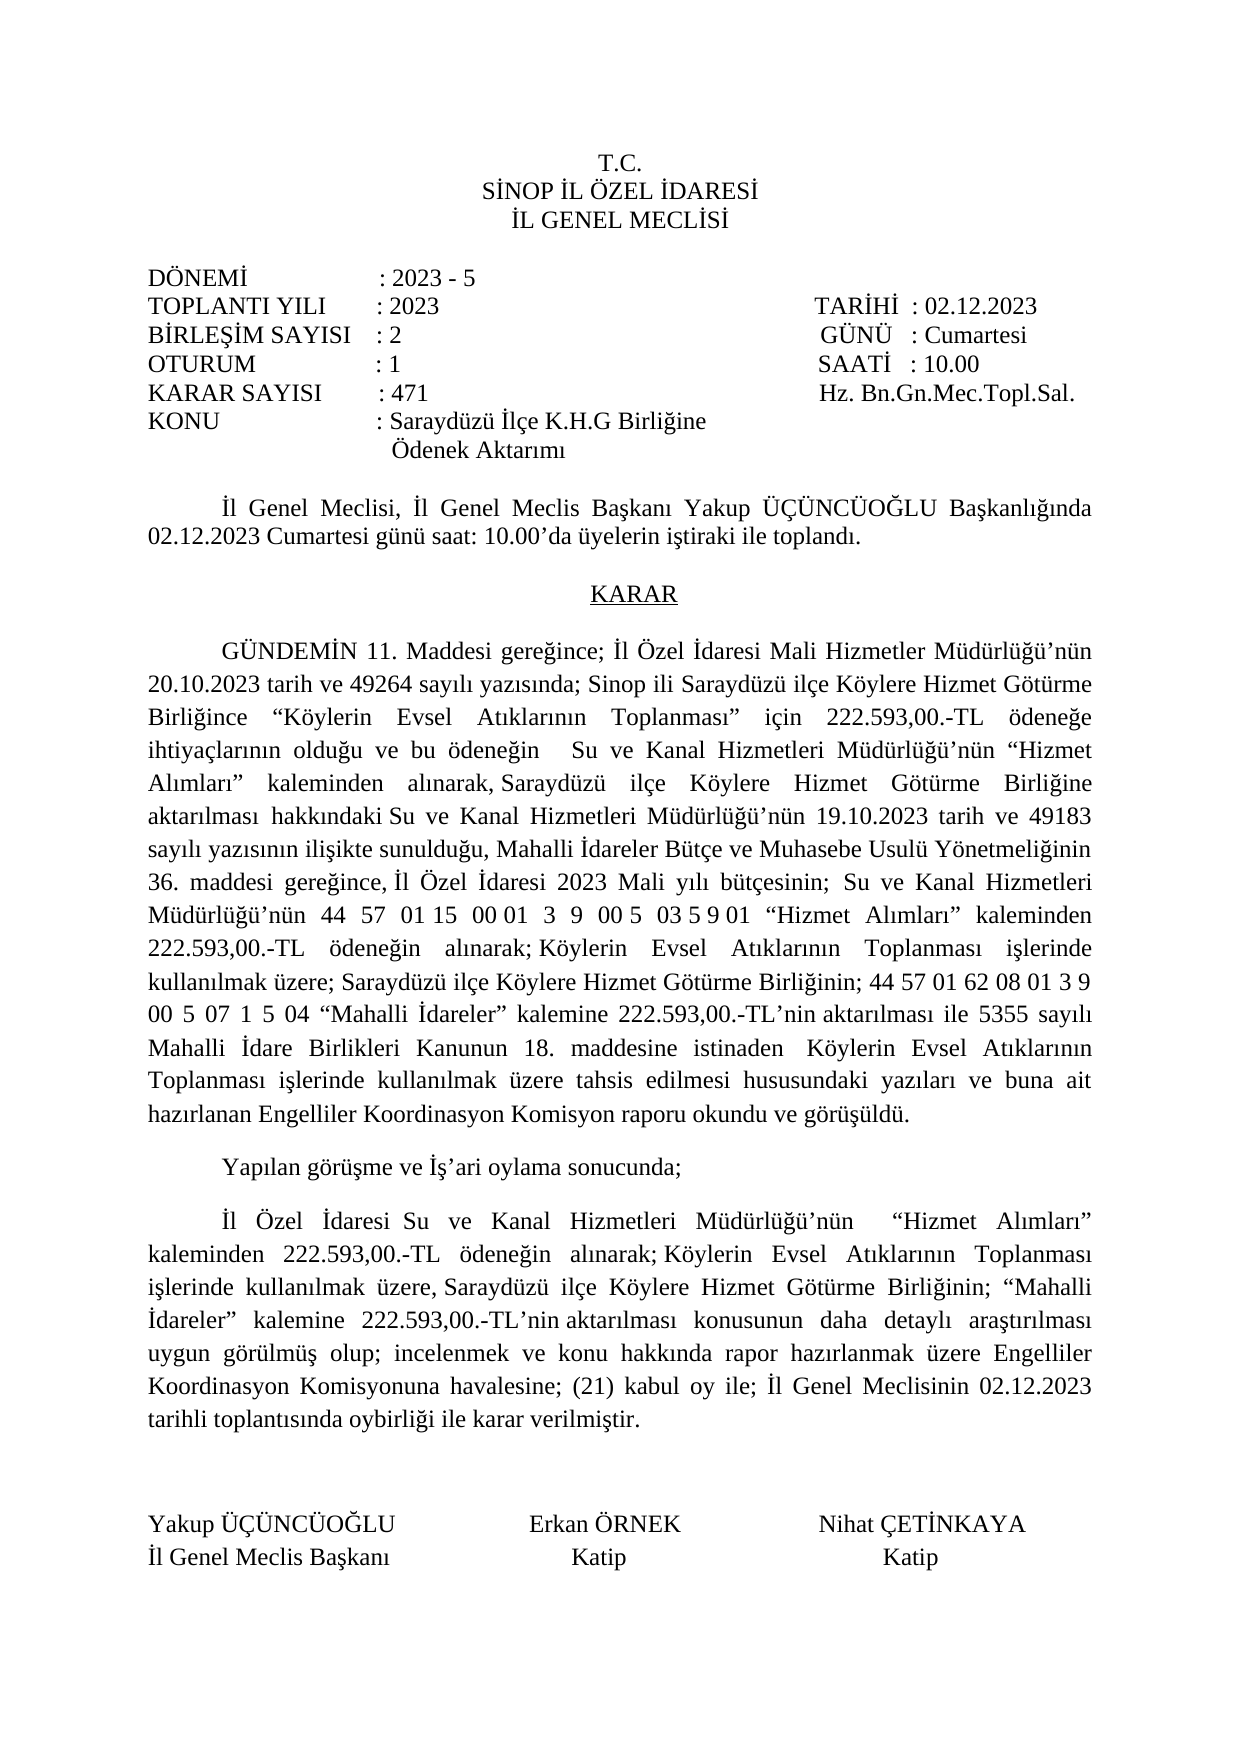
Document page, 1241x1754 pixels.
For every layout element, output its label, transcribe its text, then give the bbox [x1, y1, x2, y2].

text İl Genel Meclisi, İl Genel Meclis Başkanı Yakup ÜÇÜNCÜOĞLU Başkanlığında 02.12.2023 Cumartesi günü saat: 10.00’da üyelerin iştiraki ile toplandı. [148, 493, 1093, 550]
text BİRLEŞİM SAYISI : 2 GÜNÜ : Cumartesi [148, 320, 1093, 349]
text KARAR [516, 579, 1093, 608]
text İl Özel İdaresi Su ve Kanal Hizmetleri Müdürlüğü’nün “Hizmet Alımları” kaleminden 222.593,00.-TL ödeneğin alınarak; Köylerin Evsel Atıklarının Toplanması işlerinde kullanılmak üzere, Saraydüzü ilçe Köylere Hizmet Götürme Birliğinin; “Mahalli İdareler” kalemine 222.593,00.-TL’nin aktarılması konusunun daha detaylı araştırılması uygun görülmüş olup; incelenmek ve konu hakkında rapor hazırlanmak üzere Engelliler Koordinasyon Komisyonuna havalesine; (21) kabul oy ile; İl Genel Meclisinin 02.12.2023 tarihli toplantısında oybirliği ile karar verilmiştir. [148, 1206, 1093, 1433]
text OTURUM : 1 SAATİ : 10.00 [148, 349, 1093, 378]
text Yakup ÜÇÜNCÜOĞLU Erkan ÖRNEK Nihat ÇETİNKAYA İl Genel Meclis Başkanı Katip Katip [148, 1509, 1093, 1571]
text SİNOP İL ÖZEL İDARESİ [148, 176, 1093, 205]
text TOPLANTI YILI : 2023 TARİHİ : 02.12.2023 [148, 291, 1093, 320]
text DÖNEMİ : 2023 - 5 [148, 263, 1093, 291]
text KONU : Saraydüzü İlçe K.H.G Birliğine Ödenek Aktarımı [148, 406, 1093, 464]
text GÜNDEMİN 11. Maddesi gereğince; İl Özel İdaresi Mali Hizmetler Müdürlüğü’nün 20.10.2023 tarih ve 49264 sayılı yazısında; Sinop ili Saraydüzü ilçe Köylere Hizmet Götürme Birliğince “Köylerin Evsel Atıklarının Toplanması” için 222.593,00.-TL ödeneğe ihtiyaçlarının olduğu ve bu ödeneğin Su ve Kanal Hizmetleri Müdürlüğü’nün “Hizmet Alımları” kaleminden alınarak, Saraydüzü ilçe Köylere Hizmet Götürme Birliğine aktarılması hakkındaki Su ve Kanal Hizmetleri Müdürlüğü’nün 19.10.2023 tarih ve 49183 sayılı yazısının ilişikte sunulduğu, Mahalli İdareler Bütçe ve Muhasebe Usulü Yönetmeliğinin 36. maddesi gereğince, İl Özel İdaresi 2023 Mali yılı bütçesinin; Su ve Kanal Hizmetleri Müdürlüğü’nün 44 57 01 15 00 01 3 9 00 5 03 5 9 01 “Hizmet Alımları” kaleminden 222.593,00.-TL ödeneğin alınarak; Köylerin Evsel Atıklarının Toplanması işlerinde kullanılmak üzere; Saraydüzü ilçe Köylere Hizmet Götürme Birliğinin; 44 57 01 62 08 01 3 9 00 5 07 1 5 04 “Mahalli İdareler” kalemine 222.593,00.-TL’nin aktarılması ile 5355 sayılı Mahalli İdare Birlikleri Kanunun 18. maddesine istinaden Köylerin Evsel Atıklarının Toplanması işlerinde kullanılmak üzere tahsis edilmesi hususundaki yazıları ve buna ait hazırlanan Engelliler Koordinasyon Komisyon raporu okundu ve görüşüldü. [148, 636, 1093, 1127]
text KARAR SAYISI : 471 Hz. Bn.Gn.Mec.Topl.Sal. [148, 378, 1093, 406]
text Yapılan görüşme ve İş’ari oylama sonucunda; [148, 1152, 1093, 1181]
text İL GENEL MECLİSİ [148, 205, 1093, 234]
text T.C. [148, 148, 1093, 176]
